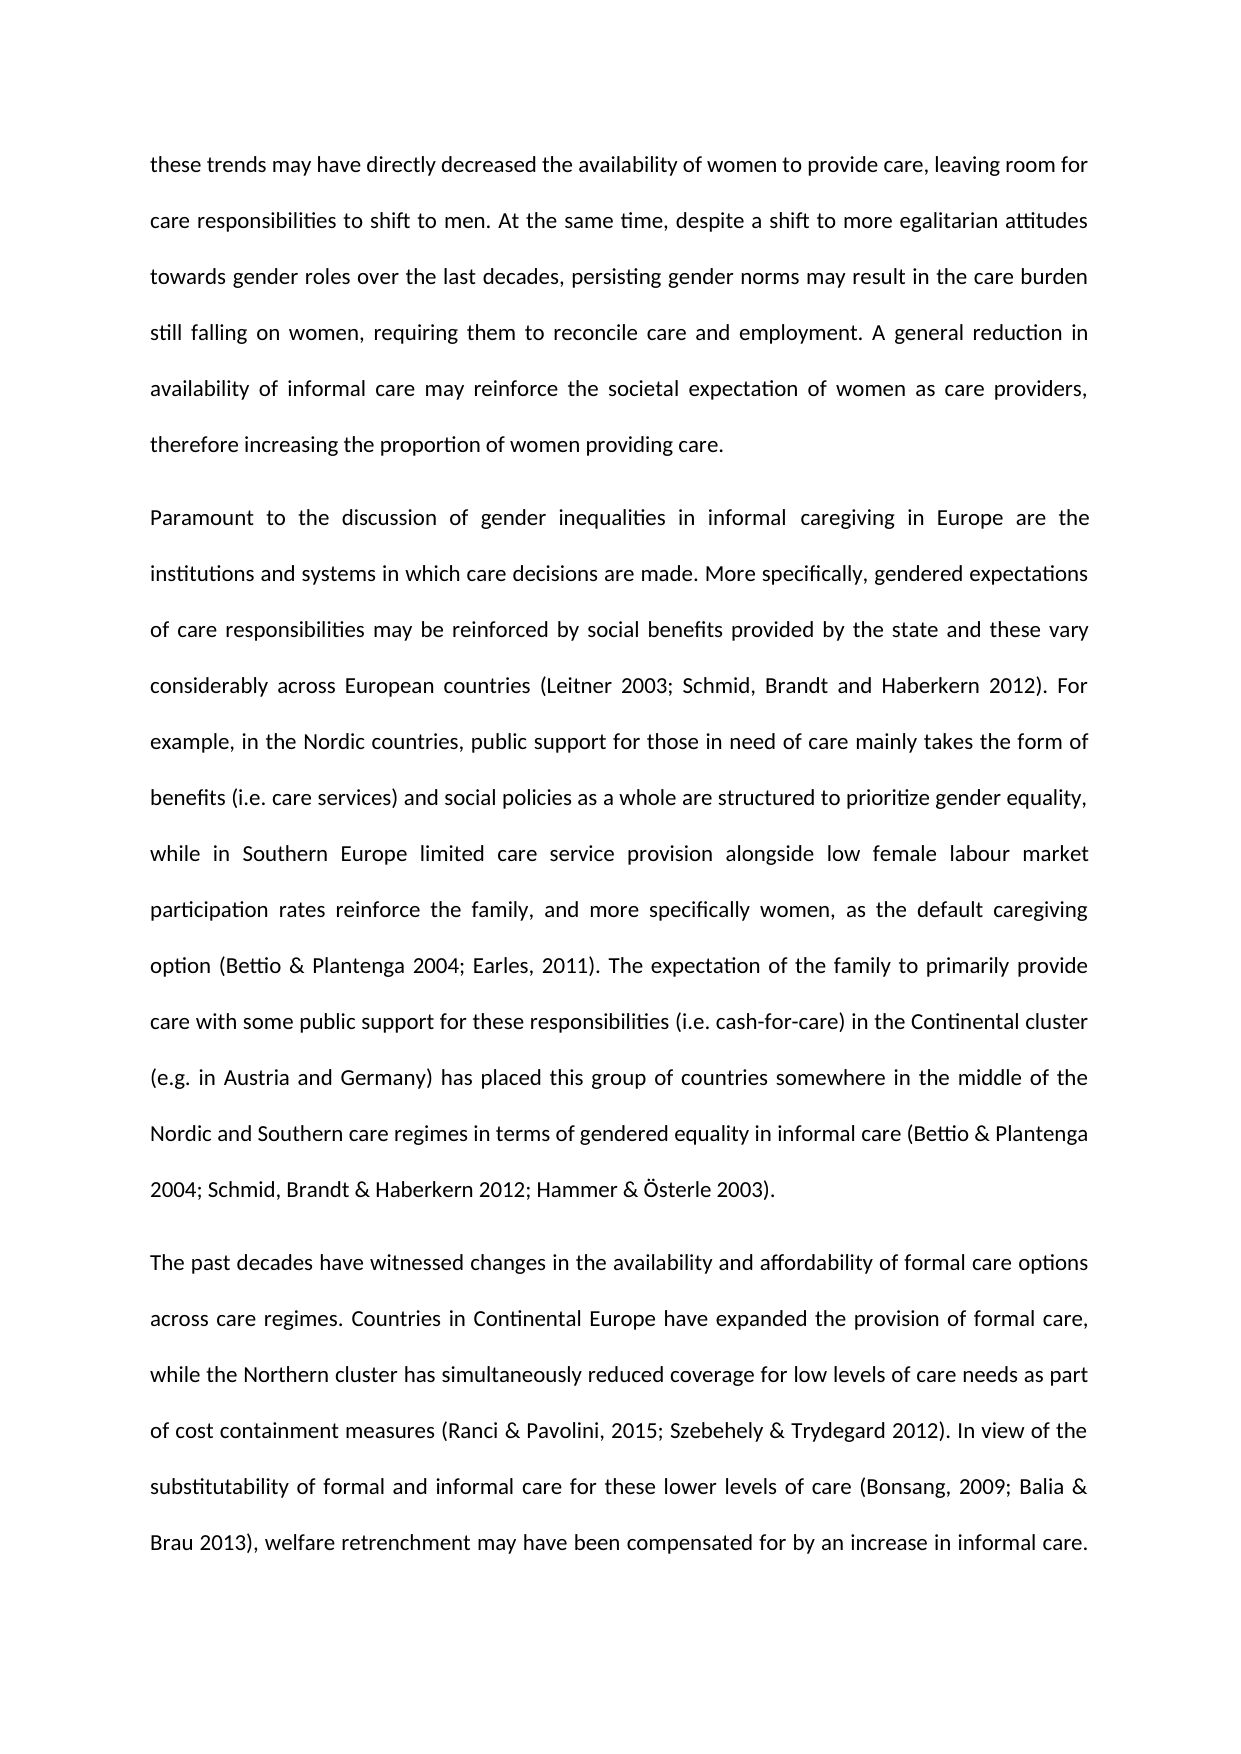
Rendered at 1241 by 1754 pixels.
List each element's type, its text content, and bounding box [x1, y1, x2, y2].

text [150, 150, 1090, 458]
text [150, 1248, 1090, 1556]
text Paramount to the discussion of gender inequalities in informal caregiving in Europe are the institutions and systems in which care decisions are made. More specifically, gendered expectations of care responsibilities may be reinforced by social benefits provided by the state and these vary considerably across European countries (Leitner 2003; Schmid, Brandt and Haberkern 2012). For example, in the Nordic countries, public support for those in need of care mainly takes the form of benefits (i.e. care services) and social policies as a whole are structured to prioritize gender equality, while in Southern Europe limited care service provision alongside low female labour market participation rates reinforce the family, and more specifically women, as the default caregiving option (Bettio & Plantenga 2004; Earles, 2011). The expectation of the family to primarily provide care with some public support for these responsibilities (i.e. cash-for-care) in the Continental cluster (e.g. in Austria and Germany) has placed this group of countries somewhere in the middle of the Nordic and Southern care regimes in terms of gendered equality in informal care (Bettio & Plantenga 2004; Schmid, Brandt & Haberkern 2012; Hammer & Österle 2003). [150, 503, 1090, 1203]
